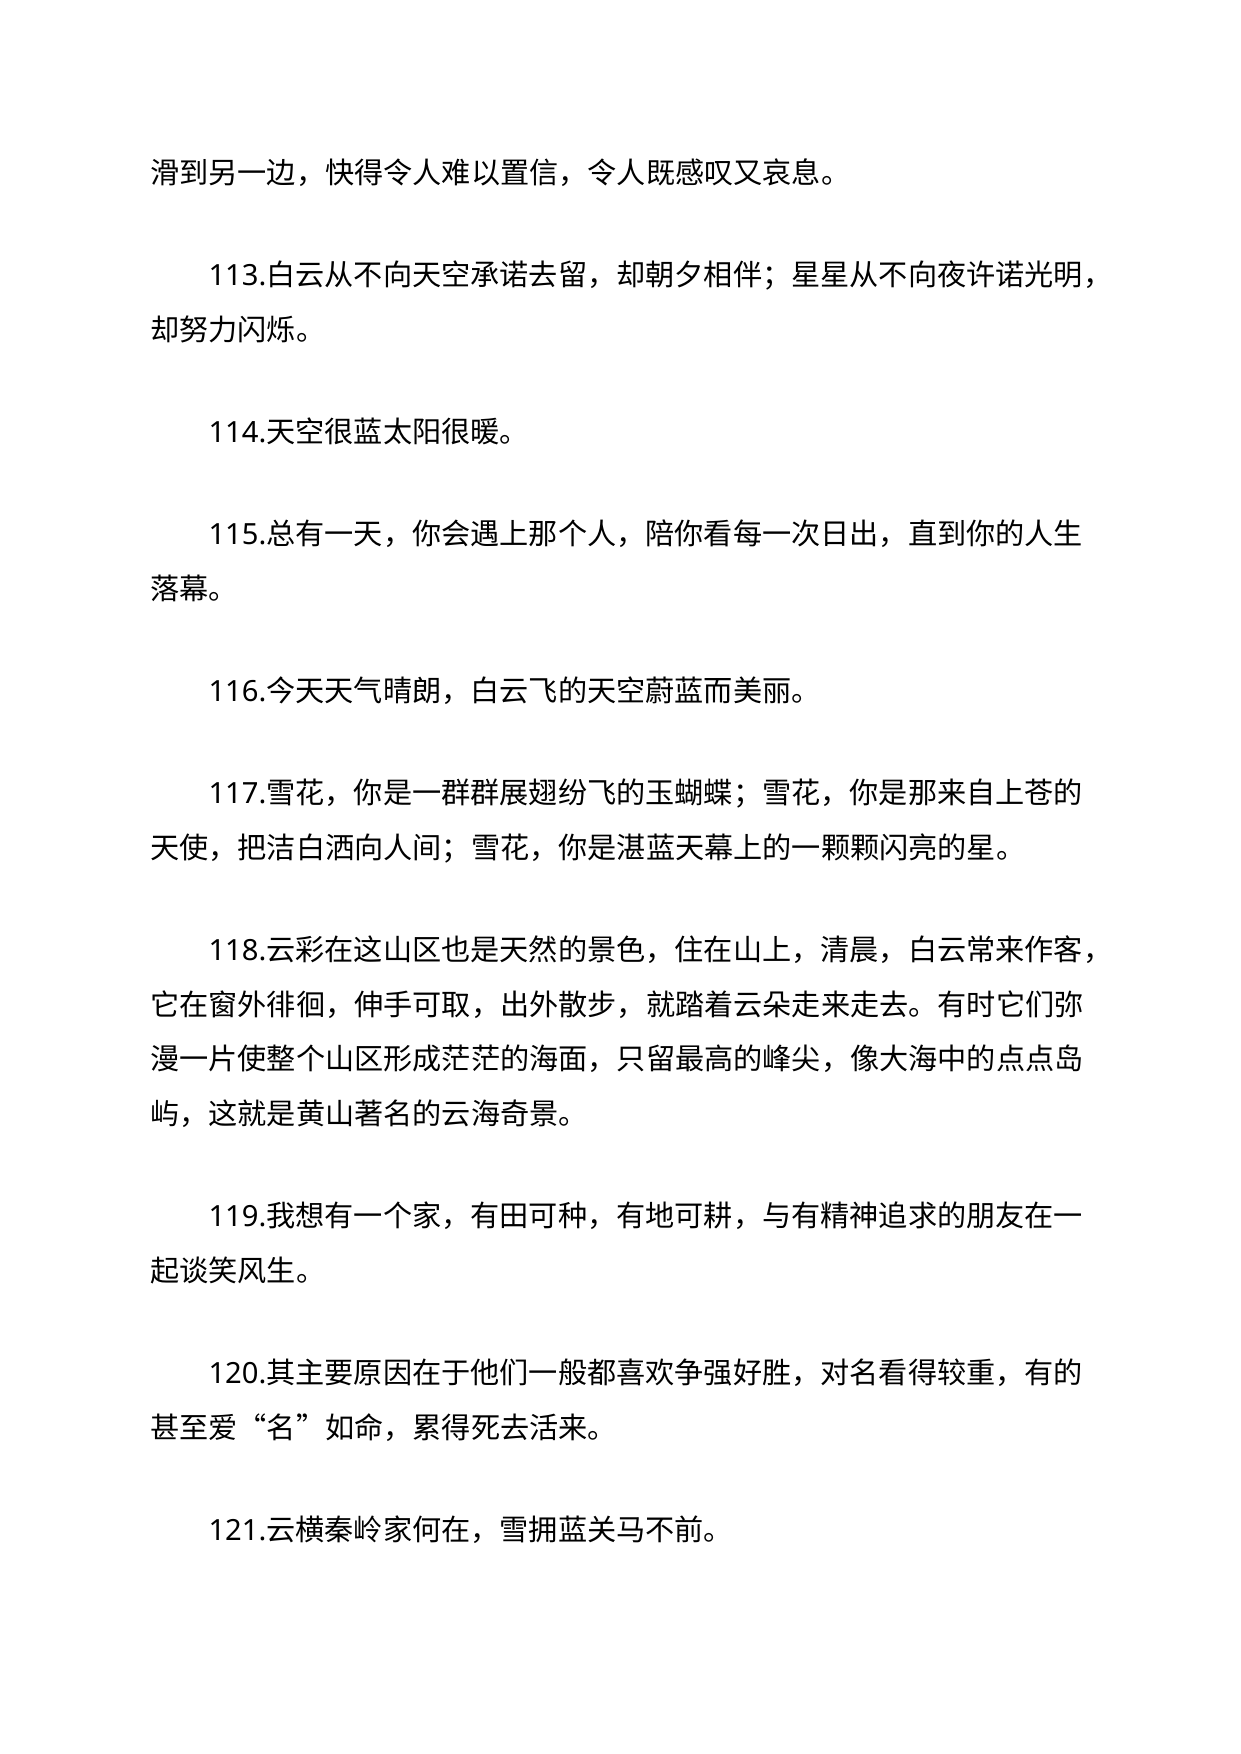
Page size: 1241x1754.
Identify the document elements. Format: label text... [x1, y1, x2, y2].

text 115.总有一天，你会遇上那个人，陪你看每一次日出，直到你的人生落幕。 [150, 511, 1090, 608]
text 113.白云从不向天空承诺去留，却朝夕相伴；星星从不向夜许诺光明，却努力闪烁。 [150, 252, 1090, 349]
text 118.云彩在这山区也是天然的景色，住在山上，清晨，白云常来作客，它在窗外徘徊，伸手可取，出外散步，就踏着云朵走来走去。有时它们弥漫一片使整个山区形成茫茫的海面，只留最高的峰尖，像大海中的点点岛屿，这就是黄山著名的云海奇景。 [150, 926, 1090, 1133]
text 114.天空很蓝太阳很暖。 [150, 408, 1090, 451]
text 119.我想有一个家，有田可种，有地可耕，与有精神追求的朋友在一起谈笑风生。 [150, 1193, 1090, 1290]
text 121.云横秦岭家何在，雪拥蓝关马不前。 [150, 1506, 1090, 1548]
text 120.其主要原因在于他们一般都喜欢争强好胜，对名看得较重，有的甚至爱“名”如命，累得死去活来。 [150, 1349, 1090, 1447]
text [150, 150, 1090, 192]
text 117.雪花，你是一群群展翅纷飞的玉蝴蝶；雪花，你是那来自上苍的天使，把洁白洒向人间；雪花，你是湛蓝天幕上的一颗颗闪亮的星。 [150, 769, 1090, 867]
text 116.今天天气晴朗，白云飞的天空蔚蓝而美丽。 [150, 667, 1090, 710]
